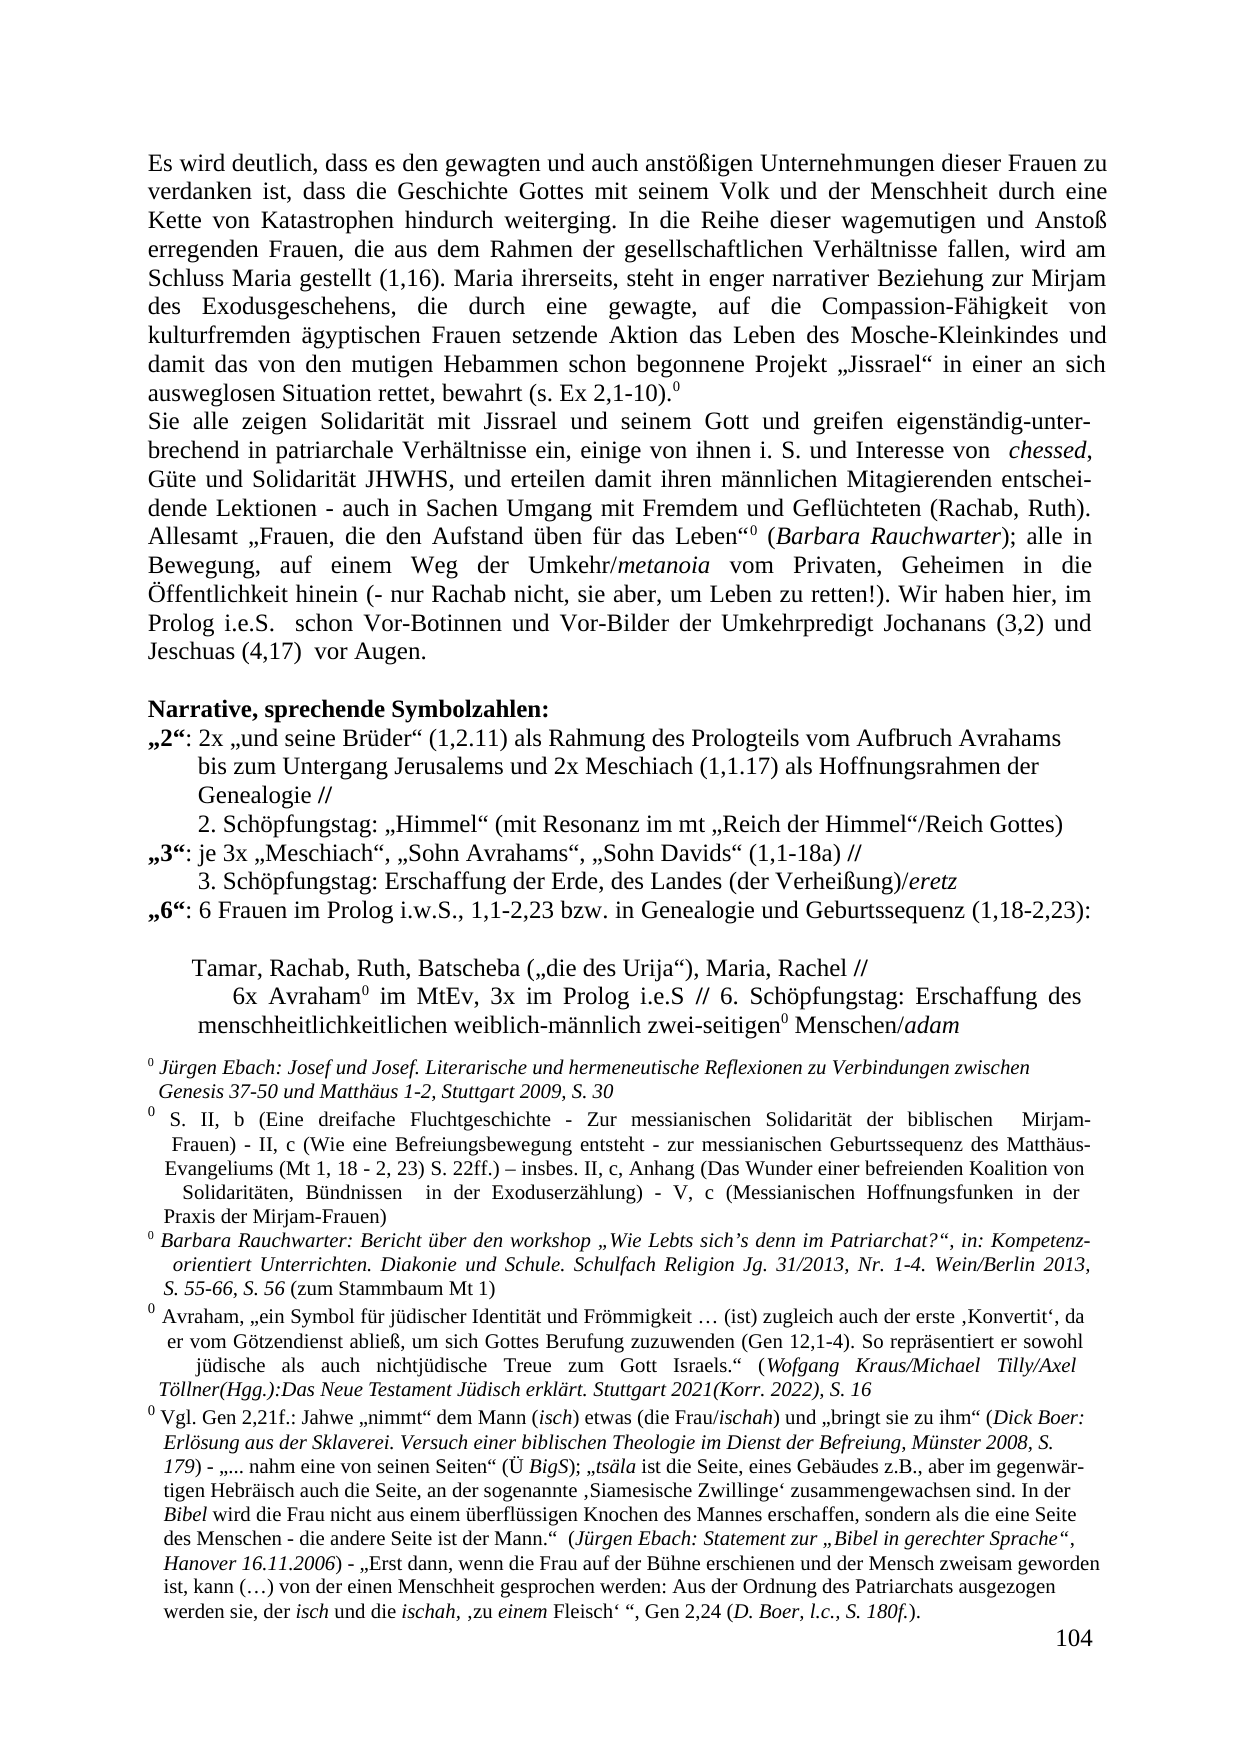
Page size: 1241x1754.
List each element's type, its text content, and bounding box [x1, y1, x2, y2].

text „3“: je 3x „Meschiach“, „Sohn Avrahams“, „Sohn Davids“ (1,1-18a) // 3. Schöpfungstag: Erschaffung der Erde, des Landes (der Verheißung)/eretz [148, 838, 1092, 895]
text „6“: 6 Frauen im Prolog i.w.S., 1,1-2,23 bzw. in Genealogie und Geburtssequenz (1,18-2,23): Tamar, Rachab, Ruth, Batscheba („die des Urija“), Maria, Rachel // [148, 895, 1092, 981]
text Sie alle zeigen Solidarität mit Jissrael und seinem Gott und greifen eigenständig-unter-brechend in patriarchale Verhältnisse ein, einige von ihnen i. S. und Interesse von chessed, Güte und Solidarität JHWHS, und erteilen damit ihren männlichen Mitagierenden entschei-dende Lektionen - auch in Sachen Umgang mit Fremdem und Geflüchteten (Rachab, Ruth). Allesamt „Frauen, die den Aufstand üben für das Leben“ (Barbara Rauchwarter); alle in Bewegung, auf einem Weg der Umkehr/metanoia vom Privaten, Geheimen in die Öffentlichkeit hinein (- nur Rachab nicht, sie aber, um Leben zu retten!). Wir haben hier, im Prolog i.e.S. schon Vor-Botinnen und Vor-Bilder der Umkehrpredigt Jochanans (3,2) und Jeschuas (4,17) vor Augen. [148, 406, 1092, 665]
text Narrative, sprechende Symbolzahlen: [148, 694, 1092, 723]
text „2“: 2x „und seine Brüder“ (1,2.11) als Rahmung des Prologteils vom Aufbruch Avrahams bis zum Untergang Jerusalems und 2x Meschiach (1,1.17) als Hoffnungsrahmen der Genealogie // 2. Schöpfungstag: „Himmel“ (mit Resonanz im mt „Reich der Himmel“/Reich Gottes) [148, 723, 1092, 838]
text Es wird deutlich, dass es den gewagten und auch anstößigen Unternehmungen dieser Frauen zu verdanken ist, dass die Geschichte Gottes mit seinem Volk und der Menschheit durch eine Kette von Katastrophen hindurch weiterging. In die Reihe dieser wagemutigen und Anstoß erregenden Frauen, die aus dem Rahmen der gesellschaftlichen Verhältnisse fallen, wird am Schluss Maria gestellt (1,16). Maria ihrerseits, steht in enger narrativer Beziehung zur Mirjam des Exodusgeschehens, die durch eine gewagte, auf die Compassion-Fähigkeit von kulturfremden ägyptischen Frauen setzende Aktion das Leben des Mosche-Kleinkindes und damit das von den mutigen Hebammen schon begonnene Projekt „Jissrael“ in einer an sich ausweglosen Situation rettet, bewahrt (s. Ex 2,1-10). [148, 148, 1107, 406]
text 6x Avraham im MtEv, 3x im Prolog i.e.S // 6. Schöpfungstag: Erschaffung des menschheitlichkeitlichen weiblich-männlich zwei-seitigen Menschen/adam [148, 981, 1092, 1039]
